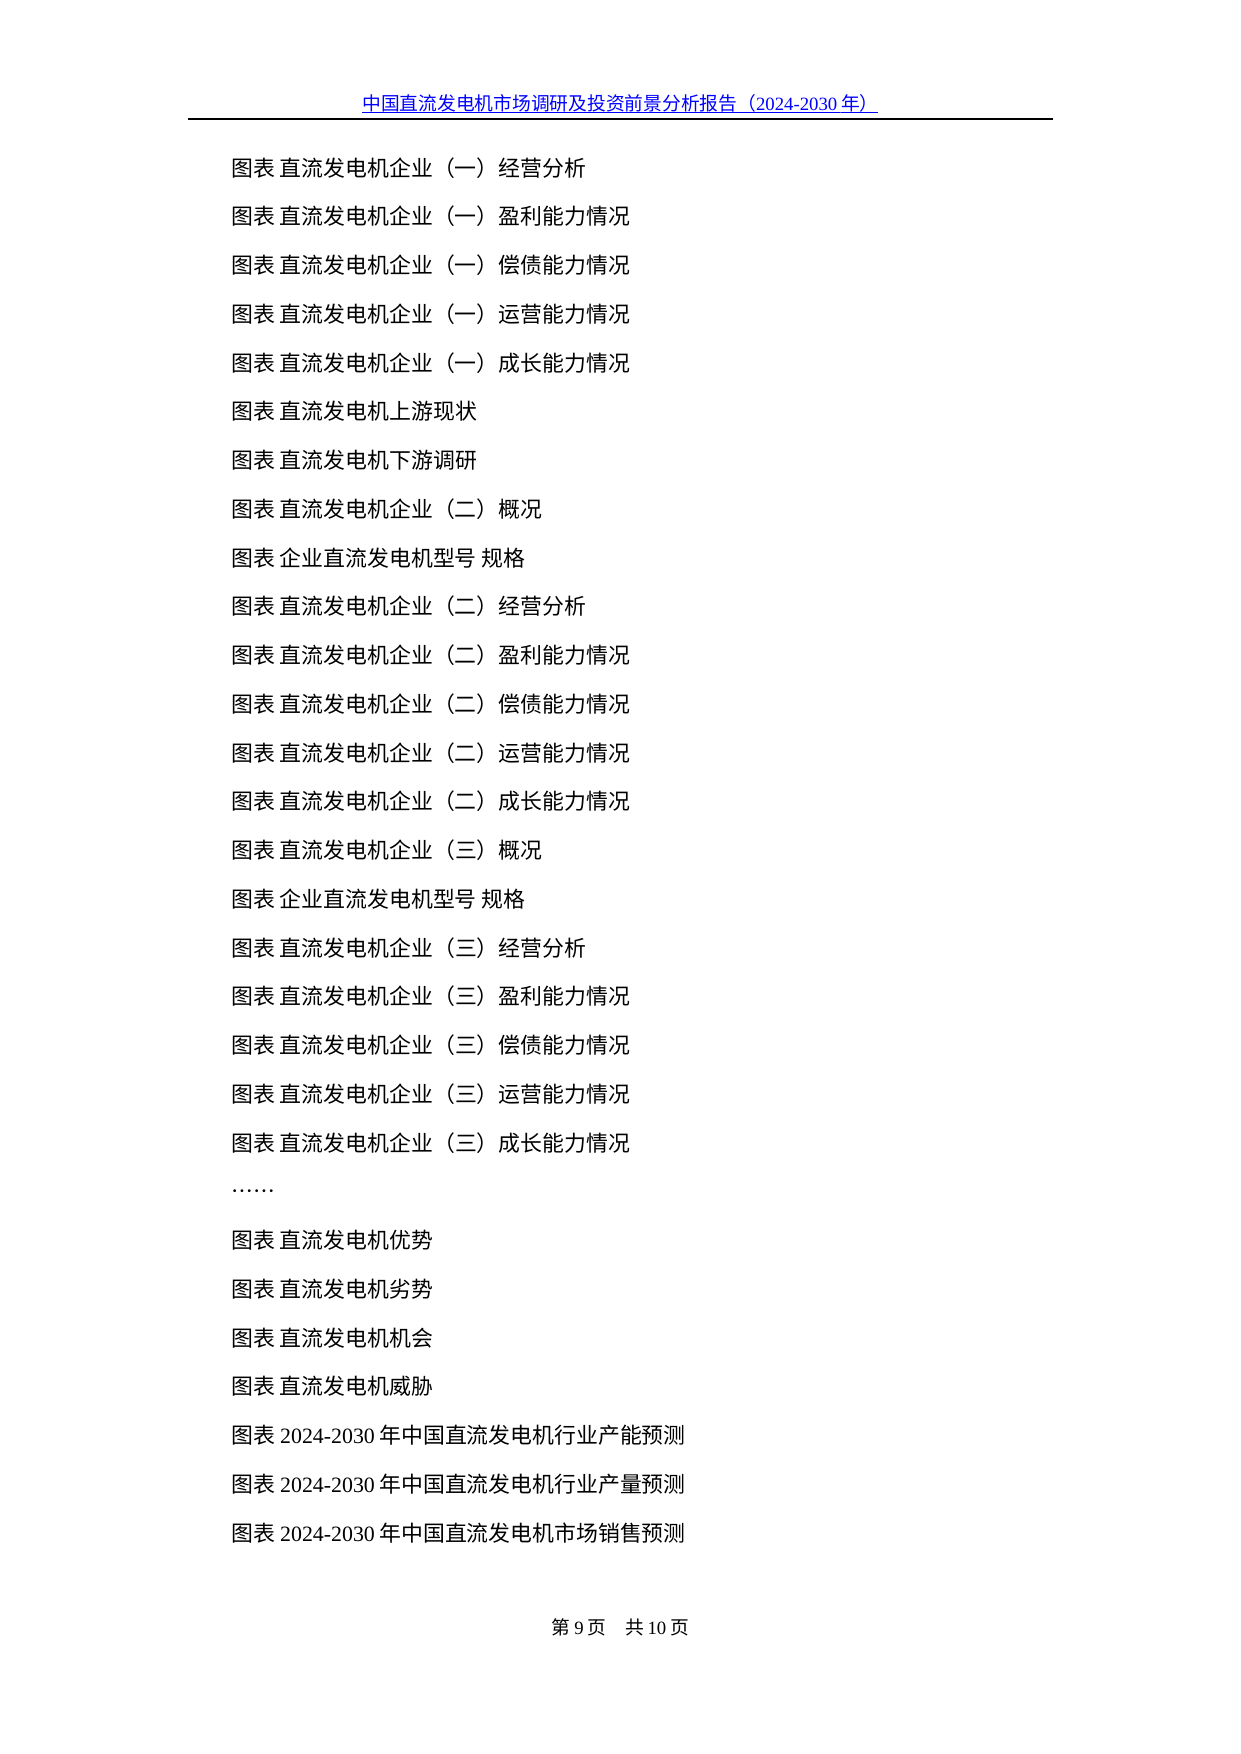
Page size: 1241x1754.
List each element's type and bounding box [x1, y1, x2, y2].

text [187, 150, 1053, 1548]
